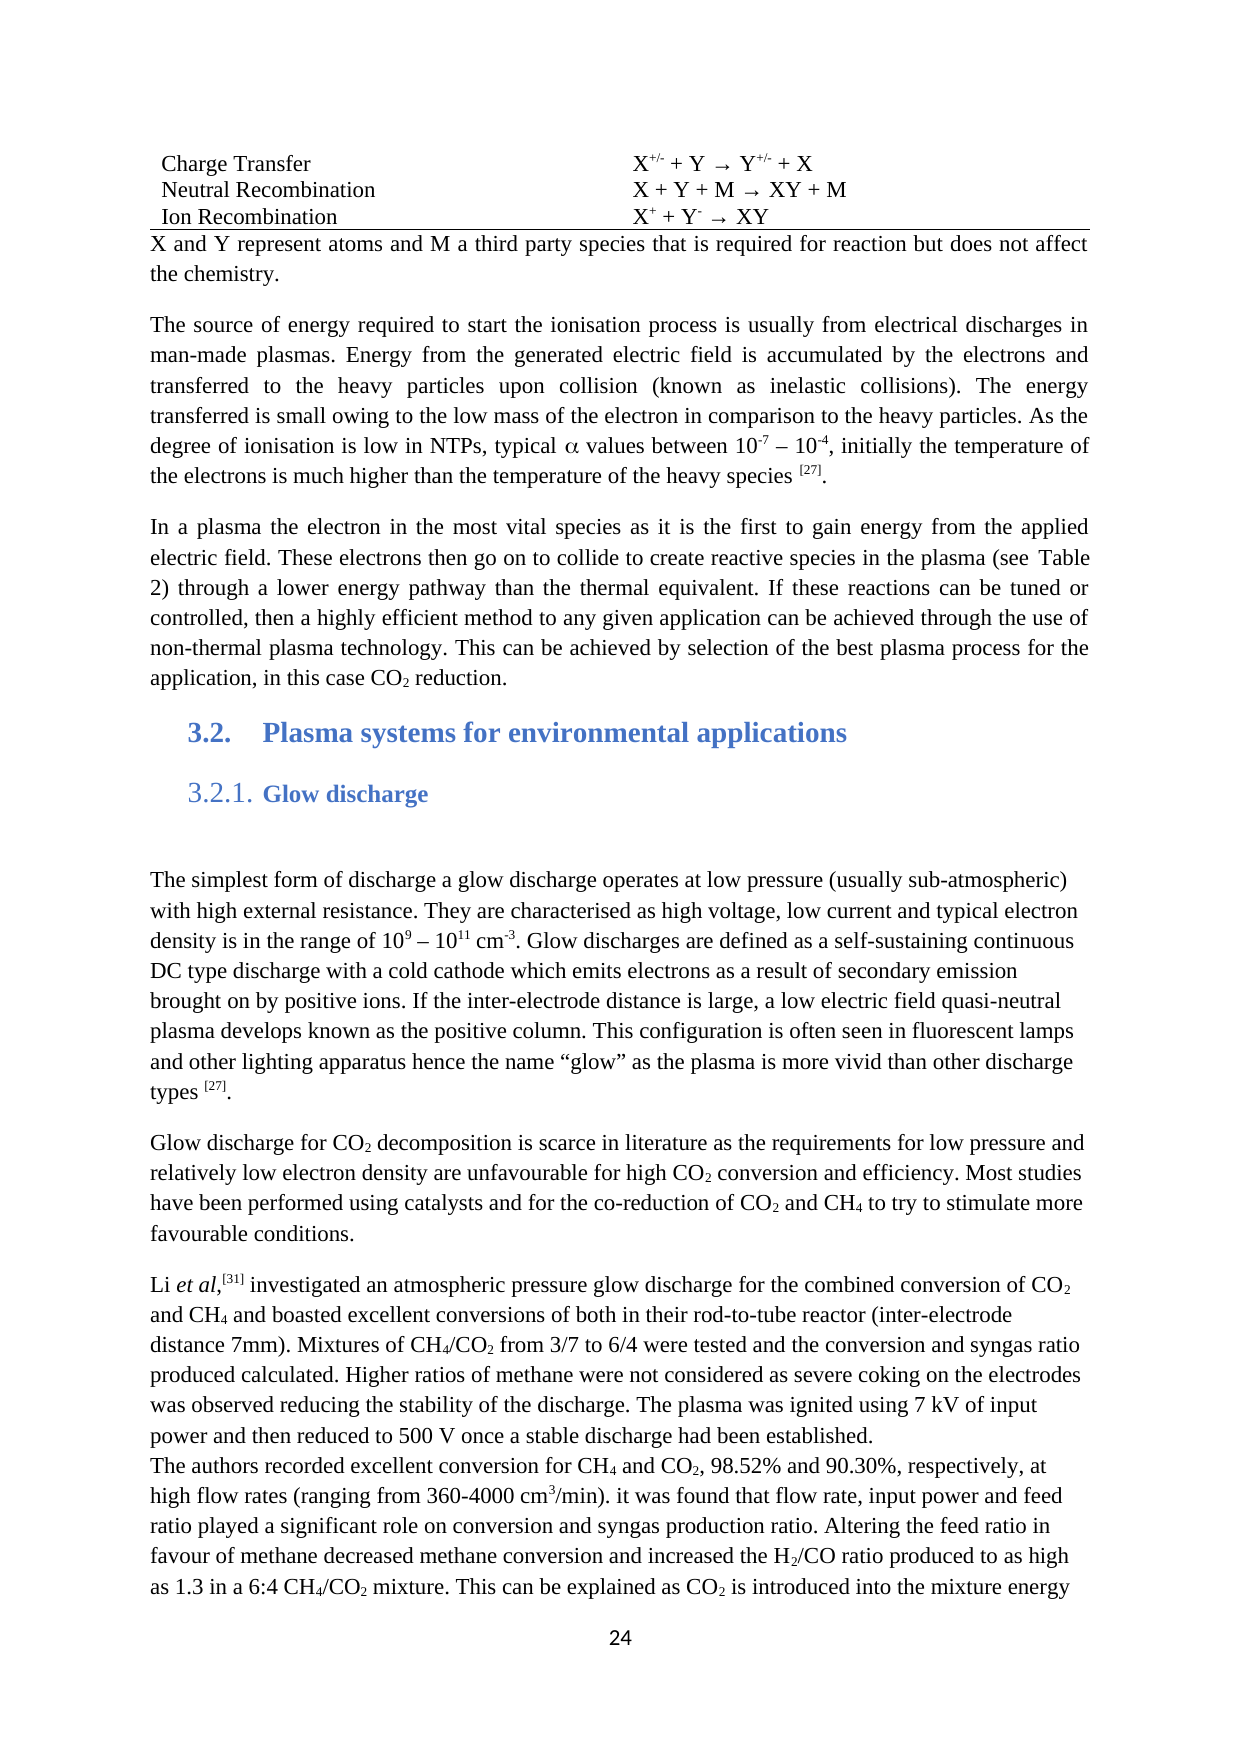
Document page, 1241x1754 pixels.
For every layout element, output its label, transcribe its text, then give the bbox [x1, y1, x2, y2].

table_cell Ion Recombination [150, 203, 621, 229]
table_cell Neutral Recombination [150, 176, 621, 203]
text The simplest form of discharge a glow discharge operates at low pressure (usually sub-atmospheric) with high external resistance. They are characterised as high voltage, low current and typical electron density is in the range of 109 – 1011 cm-3. Glow discharges are defined as a self-sustaining continuous DC type discharge with a cold cathode which emits electrons as a result of secondary emission brought on by positive ions. If the inter-electrode distance is large, a low electric field quasi-neutral plasma develops known as the positive column. This configuration is often seen in fluorescent lamps and other lighting apparatus hence the name “glow” as the plasma is more vivid than other discharge types [27]. [150, 866, 1090, 1104]
text In a plasma the electron in the most vital species as it is the first to gain energy from the applied electric field. These electrons then go on to collide to create reactive species in the plasma (see Table 2) through a lower energy pathway than the thermal equivalent. If these reactions can be tuned or controlled, then a highly efficient method to any given application can be achieved through the use of non-thermal plasma technology. This can be achieved by selection of the best plasma process for the application, in this case CO2 reduction. [150, 513, 1090, 691]
subtitle Plasma systems for environmental applications [187, 716, 1090, 749]
table_cell X+/- + Y → Y+/- + X [621, 150, 1090, 176]
text The source of energy required to start the ionisation process is usually from electrical discharges in man-made plasmas. Energy from the generated electric field is accumulated by the electrons and transferred to the heavy particles upon collision (known as inelastic collisions). The energy transferred is small owing to the low mass of the electron in comparison to the heavy particles. As the degree of ionisation is low in NTPs, typical  values between 10-7 – 10-4, initially the temperature of the electrons is much higher than the temperature of the heavy species [27]. [150, 311, 1090, 489]
text Glow discharge for CO2 decomposition is scarce in literature as the requirements for low pressure and relatively low electron density are unfavourable for high CO2 conversion and efficiency. Most studies have been performed using catalysts and for the co-reduction of CO2 and CH4 to try to stimulate more favourable conditions. [150, 1129, 1090, 1246]
table_cell Charge Transfer [150, 150, 621, 176]
text X and Y represent atoms and M a third party species that is required for reaction but does not affect the chemistry. [150, 230, 1090, 287]
subtitle Glow discharge [187, 775, 1090, 808]
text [150, 1271, 1090, 1599]
table_cell X + Y + M → XY + M [621, 176, 1090, 203]
table_cell X+ + Y- → XY [621, 203, 1090, 229]
